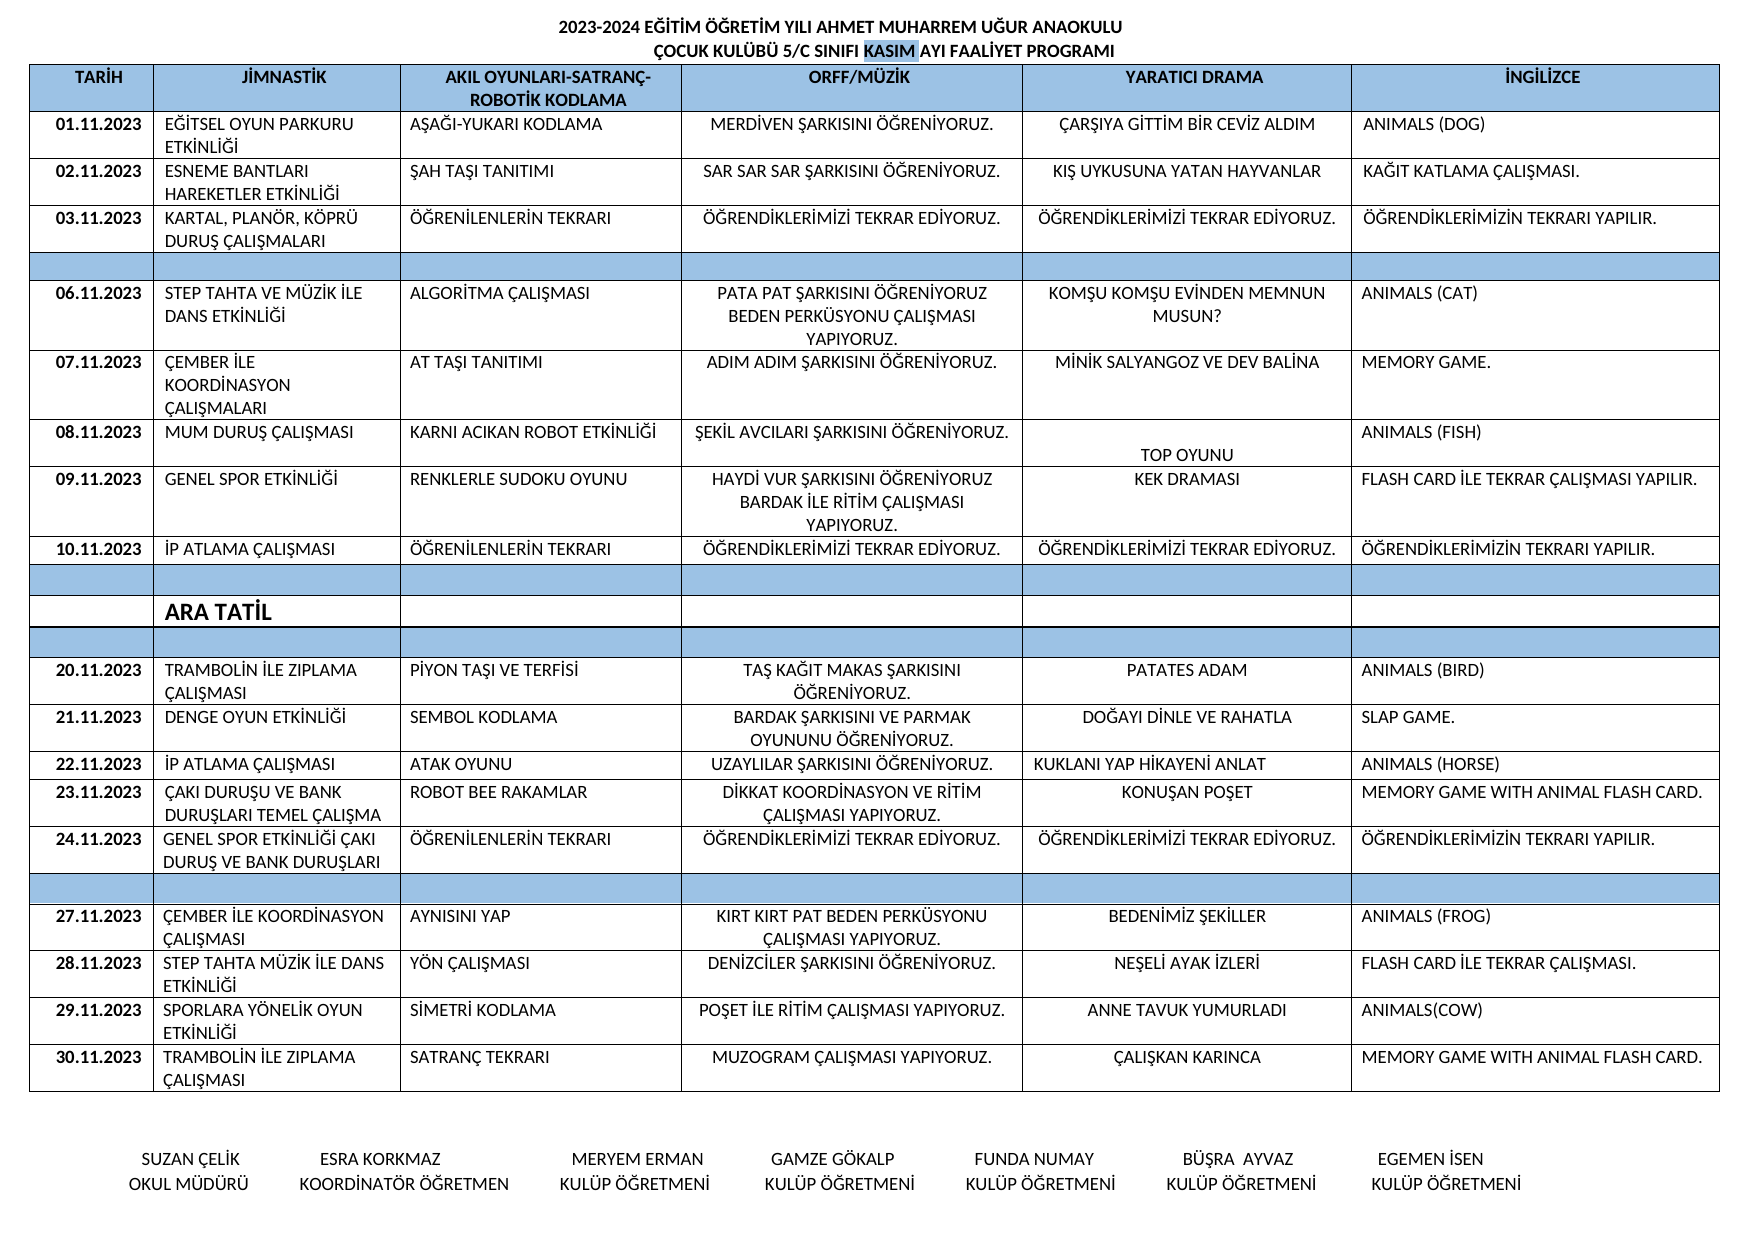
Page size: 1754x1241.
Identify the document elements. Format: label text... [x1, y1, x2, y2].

table_cell ÖĞRENDİKLERİMİZİ TEKRAR EDİYORUZ. [682, 537, 1022, 564]
table_cell [154, 253, 400, 280]
table_cell [682, 874, 1022, 903]
table_cell PATA PAT ŞARKISINI ÖĞRENİYORUZ BEDEN PERKÜSYONU ÇALIŞMASI YAPIYORUZ. [682, 281, 1022, 349]
table_cell ÖĞRENDİKLERİMİZİN TEKRARI YAPILIR. [1352, 206, 1719, 252]
table_header ORFF/MÜZİK [682, 65, 1022, 111]
table_cell ÖĞRENDİKLERİMİZİ TEKRAR EDİYORUZ. [1023, 537, 1351, 564]
table_cell [30, 874, 153, 903]
table_cell MİNİK SALYANGOZ VE DEV BALİNA [1023, 351, 1351, 419]
table_cell ANIMALS (CAT) [1352, 281, 1719, 349]
table_cell ÇALIŞKAN KARINCA [1023, 1045, 1351, 1091]
table_cell ÖĞRENİLENLERİN TEKRARI [401, 827, 681, 873]
table_cell [682, 596, 1022, 626]
table_cell HAYDİ VUR ŞARKISINI ÖĞRENİYORUZ BARDAK İLE RİTİM ÇALIŞMASI YAPIYORUZ. [682, 467, 1022, 536]
table_header JİMNASTİK [154, 65, 400, 111]
table_cell [401, 596, 681, 626]
table_cell 30.11.2023 [30, 1045, 153, 1091]
table_cell 03.11.2023 [30, 206, 153, 252]
table_cell MERDİVEN ŞARKISINI ÖĞRENİYORUZ. [682, 112, 1022, 158]
table_cell UZAYLILAR ŞARKISINI ÖĞRENİYORUZ. [682, 752, 1022, 779]
table_cell 06.11.2023 [30, 281, 153, 349]
table_cell KARTAL, PLANÖR, KÖPRÜ DURUŞ ÇALIŞMALARI [154, 206, 400, 252]
table_cell [154, 874, 400, 903]
table_cell KARNI ACIKAN ROBOT ETKİNLİĞİ [401, 420, 681, 466]
table_cell ÖĞRENDİKLERİMİZİ TEKRAR EDİYORUZ. [1023, 206, 1351, 252]
table_cell ÇARŞIYA GİTTİM BİR CEVİZ ALDIM [1023, 112, 1351, 158]
table_cell [682, 253, 1022, 280]
table_cell KONUŞAN POŞET [1023, 780, 1351, 826]
table_cell SAR SAR SAR ŞARKISINI ÖĞRENİYORUZ. [682, 159, 1022, 205]
table_cell ŞAH TAŞI TANITIMI [401, 159, 681, 205]
table_cell BARDAK ŞARKISINI VE PARMAK OYUNUNU ÖĞRENİYORUZ. [682, 705, 1022, 751]
table_cell ADIM ADIM ŞARKISINI ÖĞRENİYORUZ. [682, 351, 1022, 419]
table_cell GENEL SPOR ETKİNLİĞİ ÇAKI DURUŞ VE BANK DURUŞLARI [154, 827, 400, 873]
table_cell AYNISINI YAP [401, 905, 681, 950]
table_cell PİYON TAŞI VE TERFİSİ [401, 658, 681, 704]
table_cell ARA TATİL [154, 596, 400, 626]
table_cell SİMETRİ KODLAMA [401, 998, 681, 1044]
table_cell STEP TAHTA VE MÜZİK İLE DANS ETKİNLİĞİ [154, 281, 400, 349]
table_cell ROBOT BEE RAKAMLAR [401, 780, 681, 826]
table_cell [30, 596, 153, 626]
table_cell 07.11.2023 [30, 351, 153, 419]
table_cell ÇEMBER İLE KOORDİNASYON ÇALIŞMASI [154, 905, 400, 950]
table_cell [30, 628, 153, 657]
table_cell [401, 874, 681, 903]
text ÇOCUK KULÜBÜ 5/C SINIFI KASIM AYI FAALİYET PROGRAMI [44, 39, 1724, 62]
table_cell [401, 253, 681, 280]
table_cell 21.11.2023 [30, 705, 153, 751]
table_cell SLAP GAME. [1352, 705, 1719, 751]
table_cell ÖĞRENDİKLERİMİZİ TEKRAR EDİYORUZ. [1023, 827, 1351, 873]
table_cell ÖĞRENDİKLERİMİZİN TEKRARI YAPILIR. [1352, 537, 1719, 564]
table_cell 10.11.2023 [30, 537, 153, 564]
table_cell [1023, 596, 1351, 626]
table_cell [1023, 628, 1351, 657]
table_cell FLASH CARD İLE TEKRAR ÇALIŞMASI YAPILIR. [1352, 467, 1719, 536]
table_cell [30, 565, 153, 595]
table_cell 02.11.2023 [30, 159, 153, 205]
table_cell AŞAĞI-YUKARI KODLAMA [401, 112, 681, 158]
table_cell DENGE OYUN ETKİNLİĞİ [154, 705, 400, 751]
text OKUL MÜDÜRÜ KOORDİNATÖR ÖĞRETMEN KULÜP ÖĞRETMENİ KULÜP ÖĞRETMENİ KULÜP ÖĞRETMENİ KULÜP ÖĞRETMENİ KULÜP ÖĞRETMENİ [44, 1172, 1724, 1194]
table_cell 22.11.2023 [30, 752, 153, 779]
table_cell MEMORY GAME WITH ANIMAL FLASH CARD. [1352, 780, 1719, 826]
table_cell ANIMALS (DOG) [1352, 112, 1719, 158]
table_cell [154, 628, 400, 657]
table_cell STEP TAHTA MÜZİK İLE DANS ETKİNLİĞİ [154, 951, 400, 997]
table_cell [1352, 253, 1719, 280]
table_cell SATRANÇ TEKRARI [401, 1045, 681, 1091]
table_cell DOĞAYI DİNLE VE RAHATLA [1023, 705, 1351, 751]
table_cell TRAMBOLİN İLE ZIPLAMA ÇALIŞMASI [154, 1045, 400, 1091]
table_cell ÖĞRENİLENLERİN TEKRARI [401, 206, 681, 252]
table_cell [401, 628, 681, 657]
table_header İNGİLİZCE [1352, 65, 1719, 111]
table_cell [1023, 565, 1351, 595]
table_cell ANIMALS(COW) [1352, 998, 1719, 1044]
table_cell TAŞ KAĞIT MAKAS ŞARKISINI ÖĞRENİYORUZ. [682, 658, 1022, 704]
table_cell MUM DURUŞ ÇALIŞMASI [154, 420, 400, 466]
table_cell KUKLANI YAP HİKAYENİ ANLAT [1023, 752, 1351, 779]
table_cell [682, 628, 1022, 657]
table_cell [1352, 565, 1719, 595]
table_header AKIL OYUNLARI-SATRANÇ-ROBOTİK KODLAMA [401, 65, 681, 111]
table_cell KIRT KIRT PAT BEDEN PERKÜSYONU ÇALIŞMASI YAPIYORUZ. [682, 905, 1022, 950]
table_cell GENEL SPOR ETKİNLİĞİ [154, 467, 400, 536]
table_cell SEMBOL KODLAMA [401, 705, 681, 751]
table_cell MEMORY GAME. [1352, 351, 1719, 419]
table_cell ATAK OYUNU [401, 752, 681, 779]
table_cell AT TAŞI TANITIMI [401, 351, 681, 419]
table_cell YÖN ÇALIŞMASI [401, 951, 681, 997]
table_cell 24.11.2023 [30, 827, 153, 873]
table_cell [401, 565, 681, 595]
table_cell [1352, 874, 1719, 903]
table_cell 01.11.2023 [30, 112, 153, 158]
table_cell ÇAKI DURUŞU VE BANK DURUŞLARI TEMEL ÇALIŞMA [154, 780, 400, 826]
table_cell ANIMALS (BIRD) [1352, 658, 1719, 704]
table_cell [1352, 596, 1719, 626]
table_cell [1023, 253, 1351, 280]
table_cell [154, 565, 400, 595]
table_cell DENİZCİLER ŞARKISINI ÖĞRENİYORUZ. [682, 951, 1022, 997]
table_cell KAĞIT KATLAMA ÇALIŞMASI. [1352, 159, 1719, 205]
table_cell 29.11.2023 [30, 998, 153, 1044]
table_cell ÖĞRENDİKLERİMİZİ TEKRAR EDİYORUZ. [682, 827, 1022, 873]
table_cell 09.11.2023 [30, 467, 153, 536]
table_cell 28.11.2023 [30, 951, 153, 997]
table_cell SPORLARA YÖNELİK OYUN ETKİNLİĞİ [154, 998, 400, 1044]
table_cell ANIMALS (FISH) [1352, 420, 1719, 466]
table_cell NEŞELİ AYAK İZLERİ [1023, 951, 1351, 997]
table_header TARİH [30, 65, 153, 111]
table_cell 08.11.2023 [30, 420, 153, 466]
table_cell ESNEME BANTLARI HAREKETLER ETKİNLİĞİ [154, 159, 400, 205]
table_cell DİKKAT KOORDİNASYON VE RİTİM ÇALIŞMASI YAPIYORUZ. [682, 780, 1022, 826]
table_cell POŞET İLE RİTİM ÇALIŞMASI YAPIYORUZ. [682, 998, 1022, 1044]
table_cell ÖĞRENDİKLERİMİZİN TEKRARI YAPILIR. [1352, 827, 1719, 873]
table_cell ÇEMBER İLE KOORDİNASYON ÇALIŞMALARI [154, 351, 400, 419]
text SUZAN ÇELİK ESRA KORKMAZ MERYEM ERMAN GAMZE GÖKALP FUNDA NUMAY BÜŞRA AYVAZ EGEMEN İSEN [44, 1147, 1724, 1170]
table_cell ANIMALS (HORSE) [1352, 752, 1719, 779]
table_cell KEK DRAMASI [1023, 467, 1351, 536]
table_cell 20.11.2023 [30, 658, 153, 704]
table_cell [1352, 628, 1719, 657]
table_cell MEMORY GAME WITH ANIMAL FLASH CARD. [1352, 1045, 1719, 1091]
table_cell PATATES ADAM [1023, 658, 1351, 704]
table_cell [30, 253, 153, 280]
table_cell [682, 565, 1022, 595]
table_cell İP ATLAMA ÇALIŞMASI [154, 537, 400, 564]
text 2023-2024 EĞİTİM ÖĞRETİM YILI AHMET MUHARREM UĞUR ANAOKULU [546, 15, 1724, 38]
table_cell EĞİTSEL OYUN PARKURU ETKİNLİĞİ [154, 112, 400, 158]
table_header YARATICI DRAMA [1023, 65, 1351, 111]
table_cell 23.11.2023 [30, 780, 153, 826]
table_cell KOMŞU KOMŞU EVİNDEN MEMNUN MUSUN? [1023, 281, 1351, 349]
table_cell ÖĞRENİLENLERİN TEKRARI [401, 537, 681, 564]
table_cell FLASH CARD İLE TEKRAR ÇALIŞMASI. [1352, 951, 1719, 997]
table_cell KIŞ UYKUSUNA YATAN HAYVANLAR [1023, 159, 1351, 205]
table_cell MUZOGRAM ÇALIŞMASI YAPIYORUZ. [682, 1045, 1022, 1091]
table_cell TOP OYUNU [1023, 420, 1351, 466]
table_cell TRAMBOLİN İLE ZIPLAMA ÇALIŞMASI [154, 658, 400, 704]
table_cell RENKLERLE SUDOKU OYUNU [401, 467, 681, 536]
table_cell ANIMALS (FROG) [1352, 905, 1719, 950]
table_cell ANNE TAVUK YUMURLADI [1023, 998, 1351, 1044]
table_cell [1023, 874, 1351, 903]
table_cell ÖĞRENDİKLERİMİZİ TEKRAR EDİYORUZ. [682, 206, 1022, 252]
table_cell BEDENİMİZ ŞEKİLLER [1023, 905, 1351, 950]
table_cell ŞEKİL AVCILARI ŞARKISINI ÖĞRENİYORUZ. [682, 420, 1022, 466]
table_cell İP ATLAMA ÇALIŞMASI [154, 752, 400, 779]
table_cell ALGORİTMA ÇALIŞMASI [401, 281, 681, 349]
table_cell 27.11.2023 [30, 905, 153, 950]
